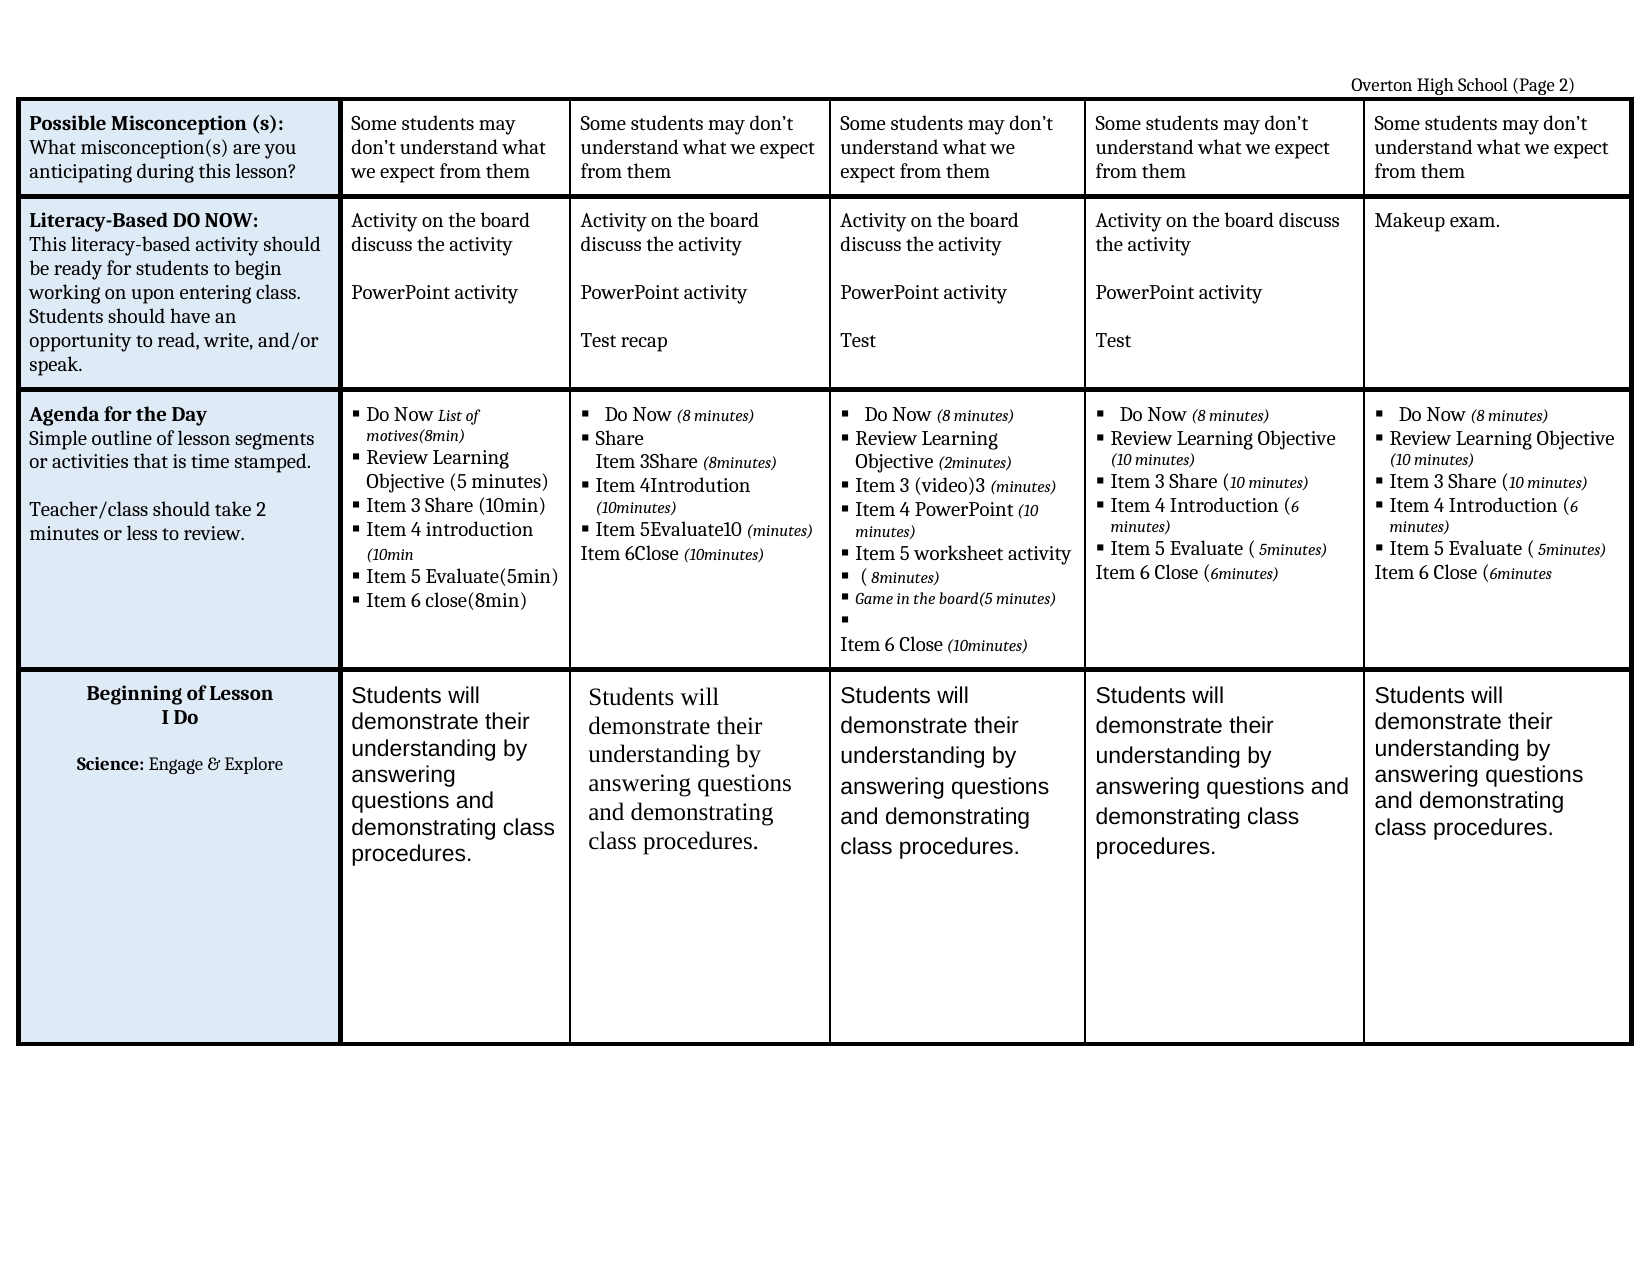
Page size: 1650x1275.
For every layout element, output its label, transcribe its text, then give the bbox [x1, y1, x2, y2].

table_header Some students may don’t understand what we expect from them [1365, 101, 1629, 194]
table_cell Do Now (8 minutes) Review Learning Objective (2minutes) Item 3 (video)3 (minutes) Item 4 PowerPoint (10 minutes) Item 5 worksheet activity ( 8minutes) Game in the board(5 minutes) Item 6 Close (10minutes) [831, 392, 1084, 667]
table_header Some students may don’t understand what we expect from them [571, 101, 829, 194]
table_cell Beginning of Lesson I Do Science: Engage & Explore [21, 672, 338, 1042]
table_cell Do Now (8 minutes) Review Learning Objective (10 minutes) Item 3 Share (10 minutes) Item 4 Introduction (6 minutes) Item 5 Evaluate ( 5minutes) Item 6 Close (6minutes) [1086, 392, 1363, 667]
table_header Some students may don’t understand what we expect from them [343, 101, 569, 194]
table_cell Students will demonstrate their understanding by answering questions and demonstrating class procedures. [831, 672, 1084, 1042]
table_cell Students will demonstrate their understanding by answering questions and demonstrating class procedures. [1365, 672, 1629, 1042]
table_cell Students will demonstrate their understanding by answering questions and demonstrating class procedures. [1086, 672, 1363, 1042]
table_header Possible Misconception (s): What misconception(s) are you anticipating during this lesson? [21, 101, 338, 194]
table_cell Activity on the board discuss the activity PowerPoint activity [343, 199, 569, 387]
table_cell Do Now (8 minutes) Share Item 3Share (8minutes) Item 4Introdution (10minutes) Item 5Evaluate10 (minutes) Item 6Close (10minutes) [571, 392, 829, 667]
table_cell Literacy-Based DO NOW: This literacy-based activity should be ready for students to begin working on upon entering class. Students should have an opportunity to read, write, and/or speak. [21, 199, 338, 387]
table_header Some students may don’t understand what we expect from them [1086, 101, 1363, 194]
table_header Some students may don’t understand what we expect from them [831, 101, 1084, 194]
table_cell Agenda for the Day Simple outline of lesson segments or activities that is time stamped. Teacher/class should take 2 minutes or less to review. [21, 392, 338, 667]
table_cell Students will demonstrate their understanding by answering questions and demonstrating class procedures. [343, 672, 569, 1042]
table_cell Activity on the board discuss the activity PowerPoint activity Test [831, 199, 1084, 387]
table_cell Activity on the board discuss the activity PowerPoint activity Test [1086, 199, 1363, 387]
table_cell Activity on the board discuss the activity PowerPoint activity Test recap [571, 199, 829, 387]
table_cell Do Now (8 minutes) Review Learning Objective (10 minutes) Item 3 Share (10 minutes) Item 4 Introduction (6 minutes) Item 5 Evaluate ( 5minutes) Item 6 Close (6minutes [1365, 392, 1629, 667]
table_cell Do Now List of motives(8min) Review Learning Objective (5 minutes) Item 3 Share (10min) Item 4 introduction (10min Item 5 Evaluate(5min) Item 6 close(8min) [343, 392, 569, 667]
table_cell Makeup exam. [1365, 199, 1629, 387]
table_cell Students will demonstrate their understanding by answering questions and demonstrating class procedures. [571, 672, 829, 1042]
